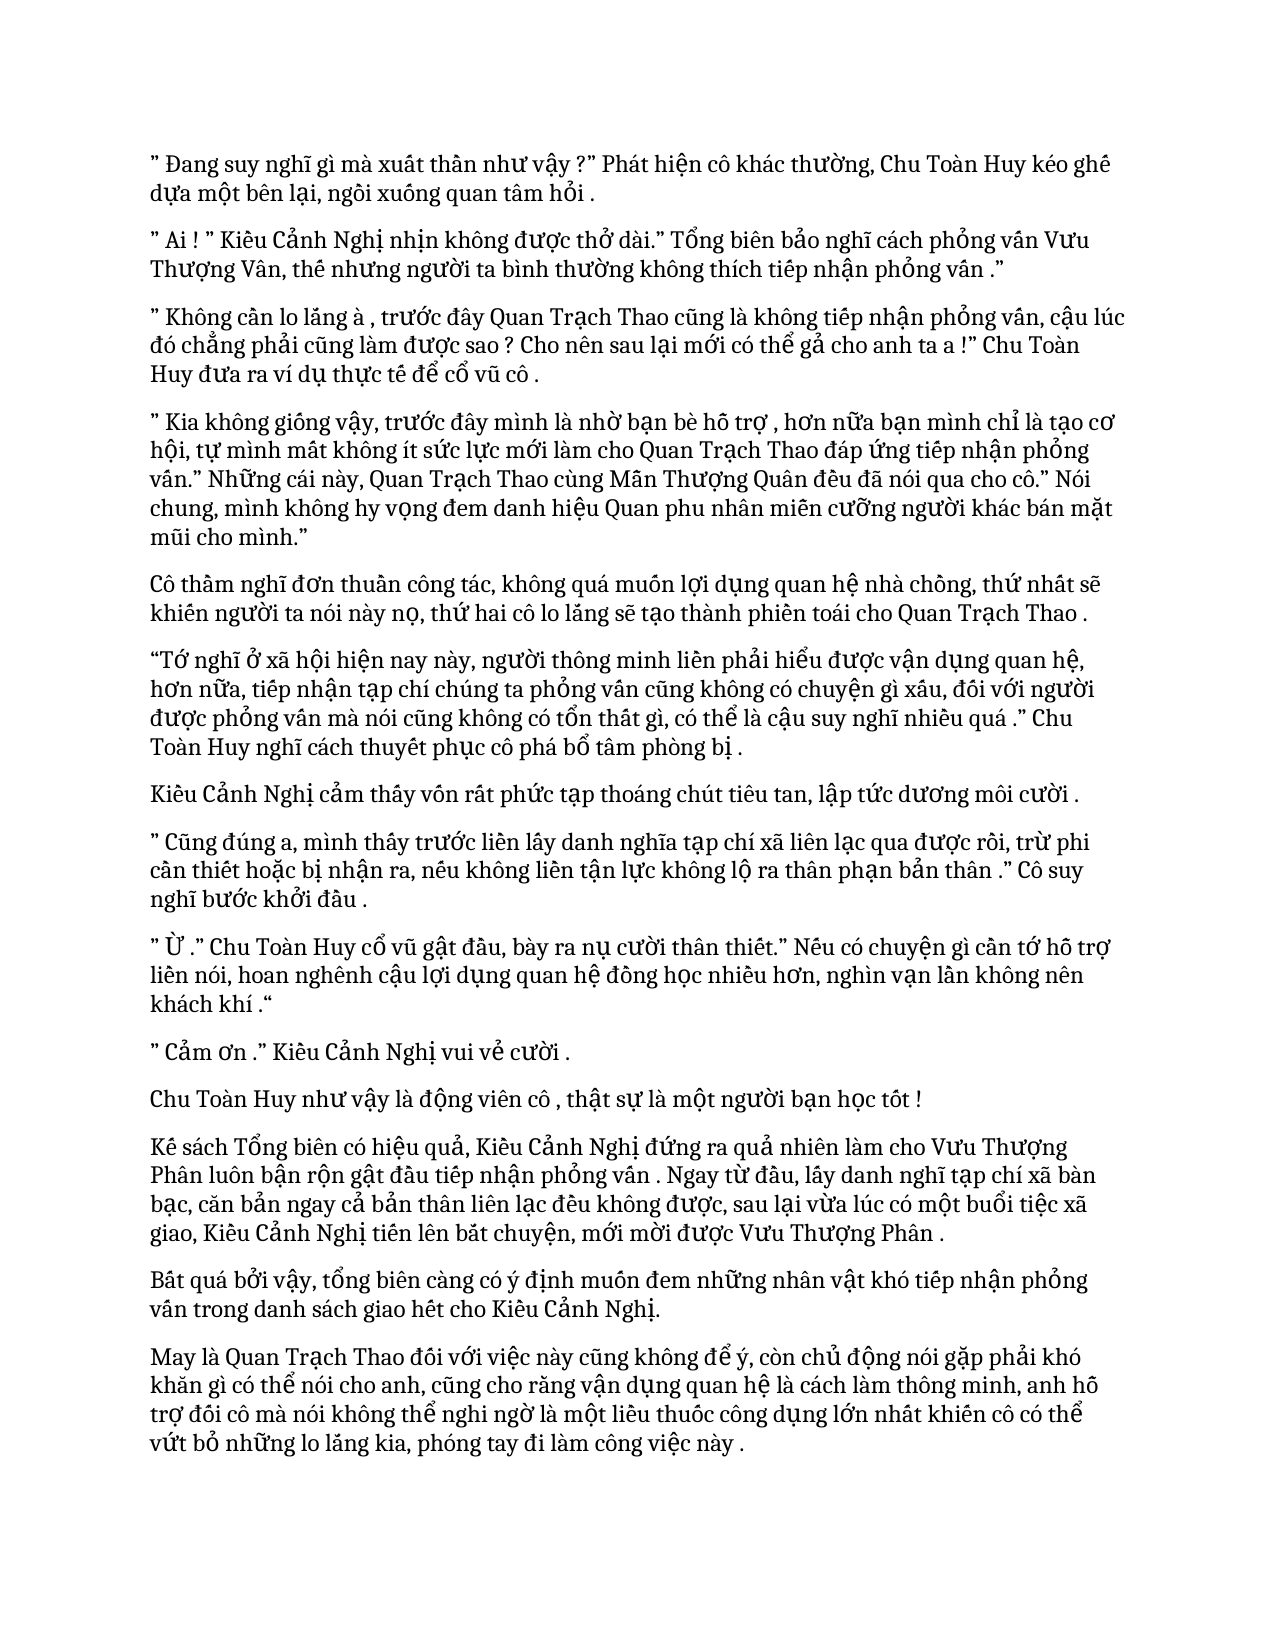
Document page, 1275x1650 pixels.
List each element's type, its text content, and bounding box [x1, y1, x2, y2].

text ” Không cần lo lắng à , trước đây Quan Trạch Thao cũng là không tiếp nhận phỏng vấn, cậu lúc đó chẳng phải cũng làm được sao ? Cho nên sau lại mới có thể gả cho anh ta a !” Chu Toàn Huy đưa ra ví dụ thực tế để cổ vũ cô . [150, 302, 1125, 389]
text May là Quan Trạch Thao đối với việc này cũng không để ý, còn chủ động nói gặp phải khó khăn gì có thể nói cho anh, cũng cho rằng vận dụng quan hệ là cách làm thông minh, anh hỗ trợ đối cô mà nói không thể nghi ngờ là một liều thuốc công dụng lớn nhất khiến cô có thể vứt bỏ những lo lắng kia, phóng tay đi làm công việc này . [150, 1342, 1125, 1457]
text ” Cảm ơn .” Kiều Cảnh Nghị vui vẻ cười . [150, 1037, 1125, 1066]
text “Tớ nghĩ ở xã hội hiện nay này, người thông minh liền phải hiểu được vận dụng quan hệ, hơn nữa, tiếp nhận tạp chí chúng ta phỏng vấn cũng không có chuyện gì xấu, đối với người được phỏng vấn mà nói cũng không có tổn thất gì, có thể là cậu suy nghĩ nhiều quá .” Chu Toàn Huy nghĩ cách thuyết phục cô phá bổ tâm phòng bị . [150, 646, 1125, 761]
text ” Ừ .” Chu Toàn Huy cổ vũ gật đầu, bày ra nụ cười thân thiết.” Nếu có chuyện gì cần tớ hỗ trợ liền nói, hoan nghênh cậu lợi dụng quan hệ đồng học nhiều hơn, nghìn vạn lần không nên khách khí .“ [150, 932, 1125, 1019]
text Kiều Cảnh Nghị cảm thấy vốn rất phức tạp thoáng chút tiêu tan, lập tức dương môi cười . [150, 780, 1125, 809]
text ” Đang suy nghĩ gì mà xuất thần như vậy ?” Phát hiện cô khác thường, Chu Toàn Huy kéo ghế dựa một bên lại, ngồi xuống quan tâm hỏi . [150, 150, 1125, 207]
text Bất quá bởi vậy, tổng biên càng có ý định muốn đem những nhân vật khó tiếp nhận phỏng vấn trong danh sách giao hết cho Kiều Cảnh Nghị. [150, 1266, 1125, 1324]
text ” Cũng đúng a, mình thấy trước liền lấy danh nghĩa tạp chí xã liên lạc qua được rồi, trừ phi cần thiết hoặc bị nhận ra, nếu không liền tận lực không lộ ra thân phạn bản thân .” Cô suy nghĩ bước khởi đầu . [150, 827, 1125, 914]
text ” Ai ! ” Kiều Cảnh Nghị nhịn không được thở dài.” Tổng biên bảo nghĩ cách phỏng vấn Vưu Thượng Vân, thế nhưng người ta bình thường không thích tiếp nhận phỏng vấn .” [150, 226, 1125, 284]
text ” Kia không giống vậy, trước đây mình là nhờ bạn bè hỗ trợ , hơn nữa bạn mình chỉ là tạo cơ hội, tự mình mất không ít sức lực mới làm cho Quan Trạch Thao đáp ứng tiếp nhận phỏng vấn.” Những cái này, Quan Trạch Thao cùng Mẫn Thượng Quân đều đã nói qua cho cô.” Nói chung, mình không hy vọng đem danh hiệu Quan phu nhân miễn cưỡng người khác bán mặt mũi cho mình.” [150, 407, 1125, 551]
text Chu Toàn Huy như vậy là động viên cô , thật sự là một người bạn học tốt ! [150, 1085, 1125, 1114]
text Kế sách Tổng biên có hiệu quả, Kiều Cảnh Nghị đứng ra quả nhiên làm cho Vưu Thượng Phân luôn bận rộn gật đầu tiếp nhận phỏng vấn . Ngay từ đầu, lấy danh nghĩ tạp chí xã bàn bạc, căn bản ngay cả bản thân liên lạc đều không được, sau lại vừa lúc có một buổi tiệc xã giao, Kiều Cảnh Nghị tiến lên bắt chuyện, mới mời được Vưu Thượng Phân . [150, 1132, 1125, 1247]
text Cô thầm nghĩ đơn thuần công tác, không quá muốn lợi dụng quan hệ nhà chồng, thứ nhất sẽ khiến người ta nói này nọ, thứ hai cô lo lắng sẽ tạo thành phiền toái cho Quan Trạch Thao . [150, 570, 1125, 627]
